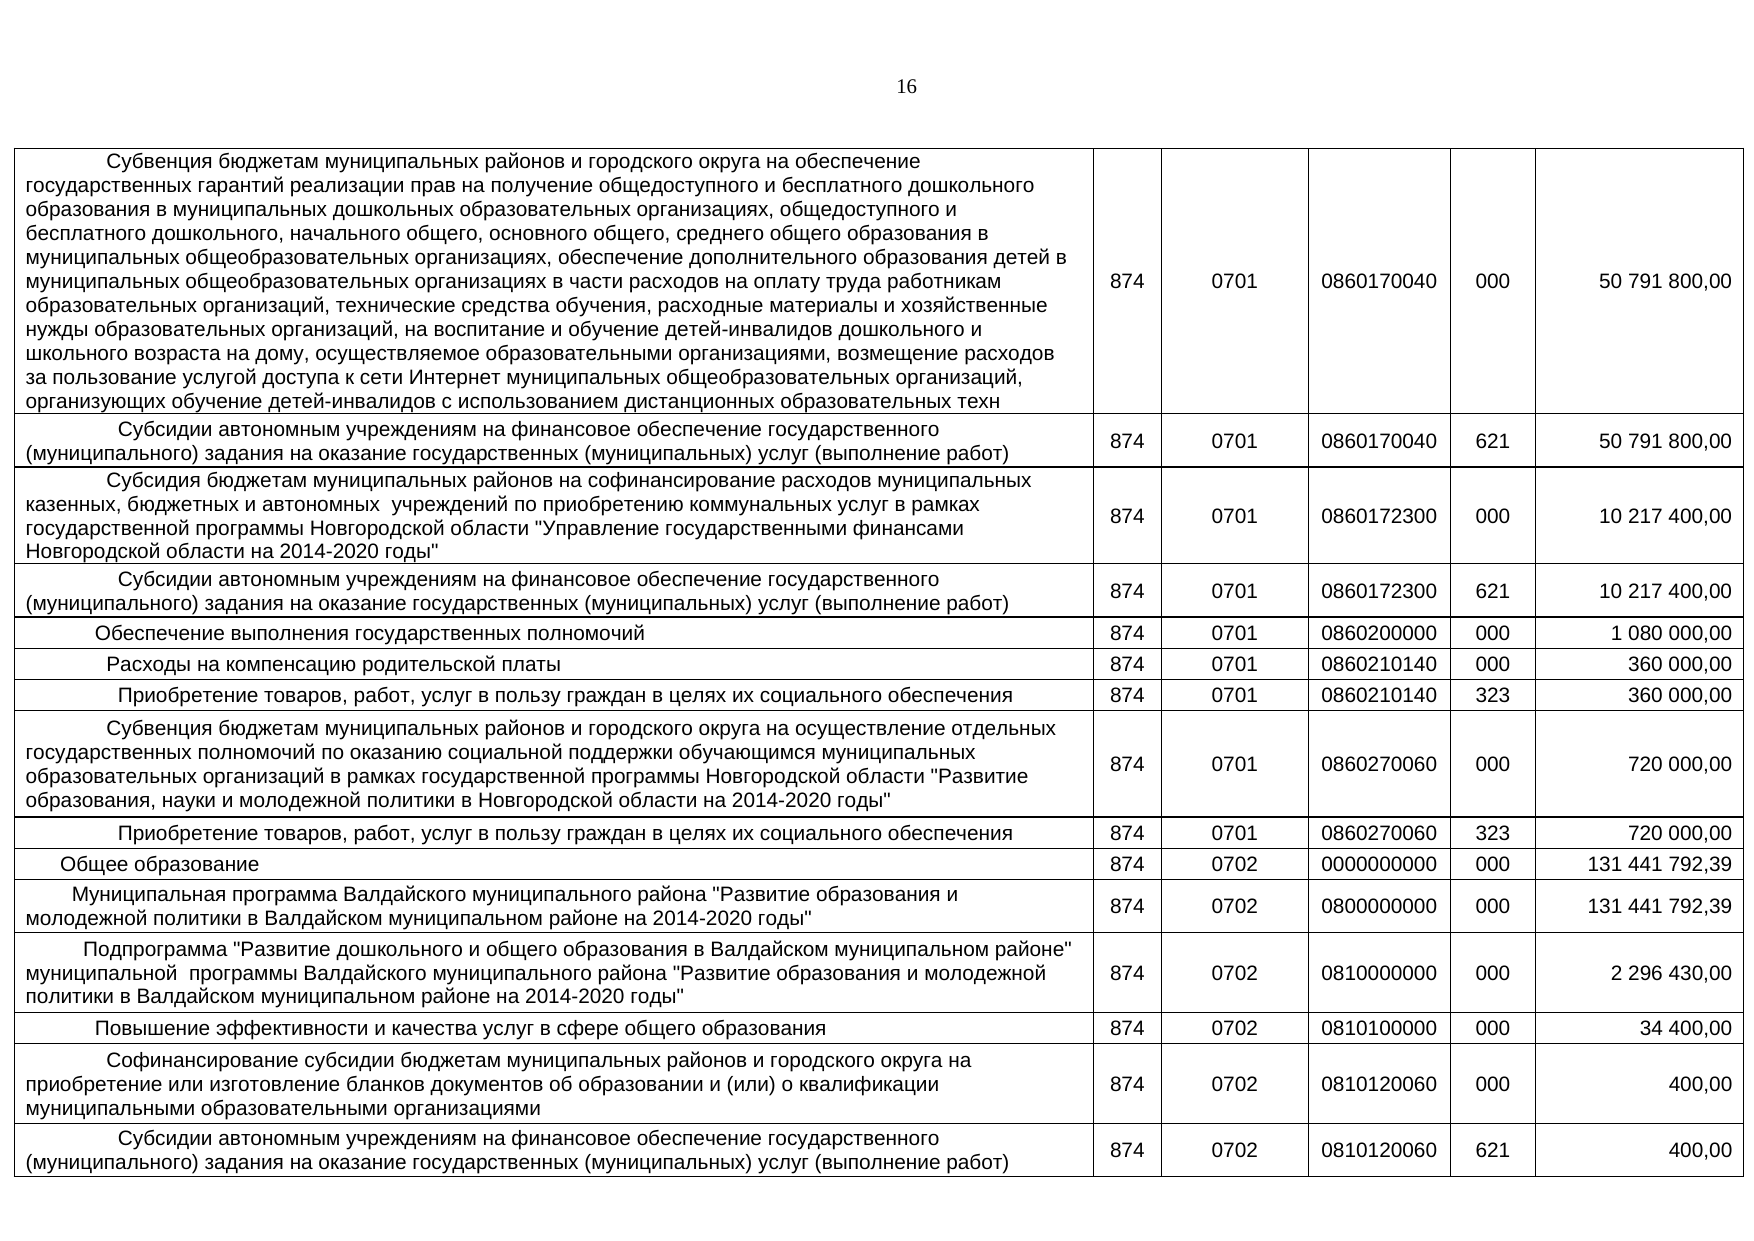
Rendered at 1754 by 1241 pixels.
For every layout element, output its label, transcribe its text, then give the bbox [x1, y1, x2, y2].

table_cell 000 [1451, 711, 1535, 816]
table_cell 0701 [1162, 618, 1308, 648]
table_cell 874 [1094, 1013, 1161, 1043]
table_cell 874 [1094, 564, 1161, 616]
table_cell 000 [1451, 880, 1535, 932]
table_cell 000 [1451, 1013, 1535, 1043]
table_cell 0701 [1162, 680, 1308, 710]
table_cell 621 [1451, 414, 1535, 466]
table_cell 720 000,00 [1536, 818, 1743, 848]
table_cell Субвенция бюджетам муниципальных районов и городского округа на обеспечение государственных гарантий реализации прав на получение общедоступного и бесплатного дошкольного образования в муниципальных дошкольных образовательных организациях, общедоступного и бесплатного дошкольного, начального общего, основного общего, среднего общего образования в муниципальных общеобразовательных организациях, обеспечение дополнительного образования детей в муниципальных общеобразовательных организациях в части расходов на оплату труда работникам образовательных организаций, технические средства обучения, расходные материалы и хозяйственные нужды образовательных организаций, на воспитание и обучение детей-инвалидов дошкольного и школьного возраста на дому, осуществляемое образовательными организациями, возмещение расходов за пользование услугой доступа к сети Интернет муниципальных общеобразовательных организаций, организующих обучение детей-инвалидов с использованием дистанционных образовательных техн [15, 149, 1093, 413]
table_cell 874 [1094, 711, 1161, 816]
table_cell 0860210140 [1309, 649, 1450, 679]
table_cell 2 296 430,00 [1536, 933, 1743, 1012]
table_cell 323 [1451, 680, 1535, 710]
table_cell 874 [1094, 933, 1161, 1012]
table_cell 621 [1451, 564, 1535, 616]
table_cell Софинансирование субсидии бюджетам муниципальных районов и городского округа на приобретение или изготовление бланков документов об образовании и (или) о квалификации муниципальными образовательными организациями [15, 1044, 1093, 1123]
table_cell 360 000,00 [1536, 680, 1743, 710]
table_cell Обеспечение выполнения государственных полномочий [15, 618, 1093, 648]
table_cell 131 441 792,39 [1536, 880, 1743, 932]
table_cell 323 [1451, 818, 1535, 848]
table_cell Приобретение товаров, работ, услуг в пользу граждан в целях их социального обеспечения [15, 818, 1093, 848]
table_cell 720 000,00 [1536, 711, 1743, 816]
table_cell 0810120060 [1309, 1044, 1450, 1123]
table_cell 874 [1094, 1044, 1161, 1123]
table_cell 000 [1451, 618, 1535, 648]
table_cell 0860172300 [1309, 468, 1450, 563]
table_cell 0701 [1162, 149, 1308, 413]
table_cell Подпрограмма "Развитие дошкольного и общего образования в Валдайском муниципальном районе" муниципальной программы Валдайского муниципального района "Развитие образования и молодежной политики в Валдайском муниципальном районе на 2014-2020 годы" [15, 933, 1093, 1012]
table_cell 0702 [1162, 1124, 1308, 1176]
table_cell 0701 [1162, 468, 1308, 563]
table_cell 0702 [1162, 1013, 1308, 1043]
table_cell 0860210140 [1309, 680, 1450, 710]
table_cell 50 791 800,00 [1536, 414, 1743, 466]
table_cell Приобретение товаров, работ, услуг в пользу граждан в целях их социального обеспечения [15, 680, 1093, 710]
table_cell 000 [1451, 933, 1535, 1012]
table_cell 0702 [1162, 1044, 1308, 1123]
table_cell 0860270060 [1309, 711, 1450, 816]
table_cell 0000000000 [1309, 849, 1450, 879]
table_cell 400,00 [1536, 1124, 1743, 1176]
table_cell 131 441 792,39 [1536, 849, 1743, 879]
table_cell 874 [1094, 849, 1161, 879]
table_cell 34 400,00 [1536, 1013, 1743, 1043]
table_cell 360 000,00 [1536, 649, 1743, 679]
table_cell 0810100000 [1309, 1013, 1450, 1043]
table_cell 400,00 [1536, 1044, 1743, 1123]
table_cell 000 [1451, 849, 1535, 879]
table_cell 000 [1451, 468, 1535, 563]
table_cell 0800000000 [1309, 880, 1450, 932]
table_cell Субвенция бюджетам муниципальных районов и городского округа на осуществление отдельных государственных полномочий по оказанию социальной поддержки обучающимся муниципальных образовательных организаций в рамках государственной программы Новгородской области "Развитие образования, науки и молодежной политики в Новгородской области на 2014-2020 годы" [15, 711, 1093, 816]
table_cell 0701 [1162, 711, 1308, 816]
table_cell 50 791 800,00 [1536, 149, 1743, 413]
table_cell 1 080 000,00 [1536, 618, 1743, 648]
table_cell 0860270060 [1309, 818, 1450, 848]
table_cell Муниципальная программа Валдайского муниципального района "Развитие образования и молодежной политики в Валдайском муниципальном районе на 2014-2020 годы" [15, 880, 1093, 932]
table_cell 0701 [1162, 414, 1308, 466]
table_cell 10 217 400,00 [1536, 468, 1743, 563]
table_cell 874 [1094, 649, 1161, 679]
table_cell 874 [1094, 1124, 1161, 1176]
table_cell 000 [1451, 149, 1535, 413]
table_cell 0701 [1162, 564, 1308, 616]
table_cell 0810000000 [1309, 933, 1450, 1012]
table_cell 874 [1094, 149, 1161, 413]
table_cell 0702 [1162, 880, 1308, 932]
table_cell 000 [1451, 1044, 1535, 1123]
table_cell 0701 [1162, 818, 1308, 848]
table_cell 874 [1094, 414, 1161, 466]
table_cell 874 [1094, 468, 1161, 563]
table_cell 0702 [1162, 933, 1308, 1012]
table_cell 0860170040 [1309, 414, 1450, 466]
table_cell 0860170040 [1309, 149, 1450, 413]
table_cell 0702 [1162, 849, 1308, 879]
table_cell 874 [1094, 818, 1161, 848]
table_cell 0860172300 [1309, 564, 1450, 616]
table_cell 0860200000 [1309, 618, 1450, 648]
table_cell 874 [1094, 680, 1161, 710]
table_cell 621 [1451, 1124, 1535, 1176]
table_cell 874 [1094, 618, 1161, 648]
table_cell Расходы на компенсацию родительской платы [15, 649, 1093, 679]
table_cell 000 [1451, 649, 1535, 679]
table_cell 0810120060 [1309, 1124, 1450, 1176]
table_cell 874 [1094, 880, 1161, 932]
table_cell 10 217 400,00 [1536, 564, 1743, 616]
table_cell Общее образование [15, 849, 1093, 879]
table_cell 0701 [1162, 649, 1308, 679]
table_cell Повышение эффективности и качества услуг в сфере общего образования [15, 1013, 1093, 1043]
table_cell Субсидия бюджетам муниципальных районов на софинансирование расходов муниципальных казенных, бюджетных и автономных учреждений по приобретению коммунальных услуг в рамках государственной программы Новгородской области "Управление государственными финансами Новгородской области на 2014-2020 годы" [15, 468, 1093, 563]
